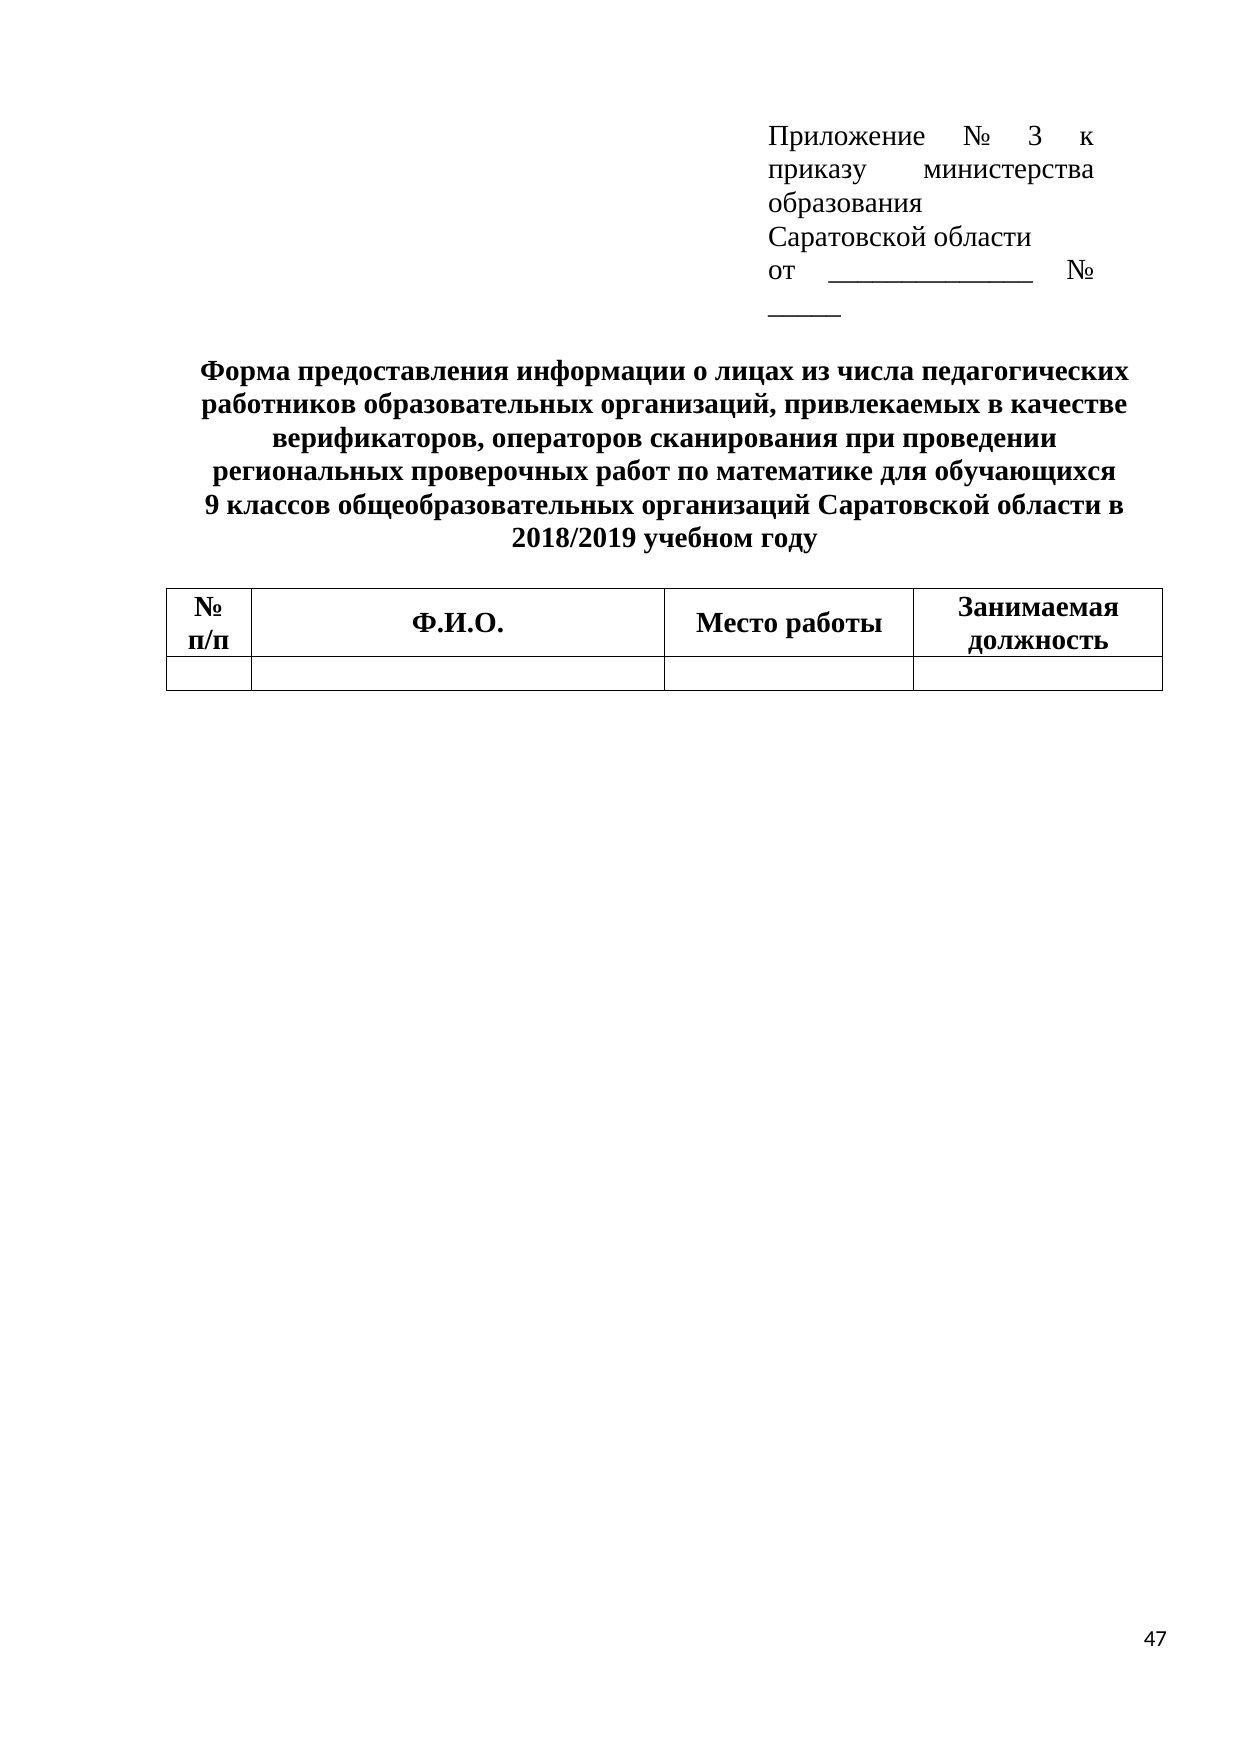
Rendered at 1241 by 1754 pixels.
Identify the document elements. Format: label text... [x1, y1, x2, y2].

text Форма предоставления информации о лицах из числа педагогических работников образовательных организаций, привлекаемых в качестве верификаторов, операторов сканирования при проведении региональных проверочных работ по математике для обучающихся [177, 353, 1152, 487]
table_header № п/п [167, 589, 251, 656]
table_cell [914, 657, 1162, 690]
table_header Место работы [665, 589, 913, 656]
table_header Занимаемая должность [914, 589, 1162, 656]
table_cell [167, 657, 251, 690]
table_cell [665, 657, 913, 690]
table_header Приложение № 3 к приказу министерства образования Саратовской области от ______________ № _____ [166, 118, 1155, 319]
table_cell [252, 657, 664, 690]
text 9 классов общеобразовательных организаций Саратовской области в 2018/2019 учебном году [177, 487, 1152, 554]
table_header Ф.И.О. [252, 589, 664, 656]
